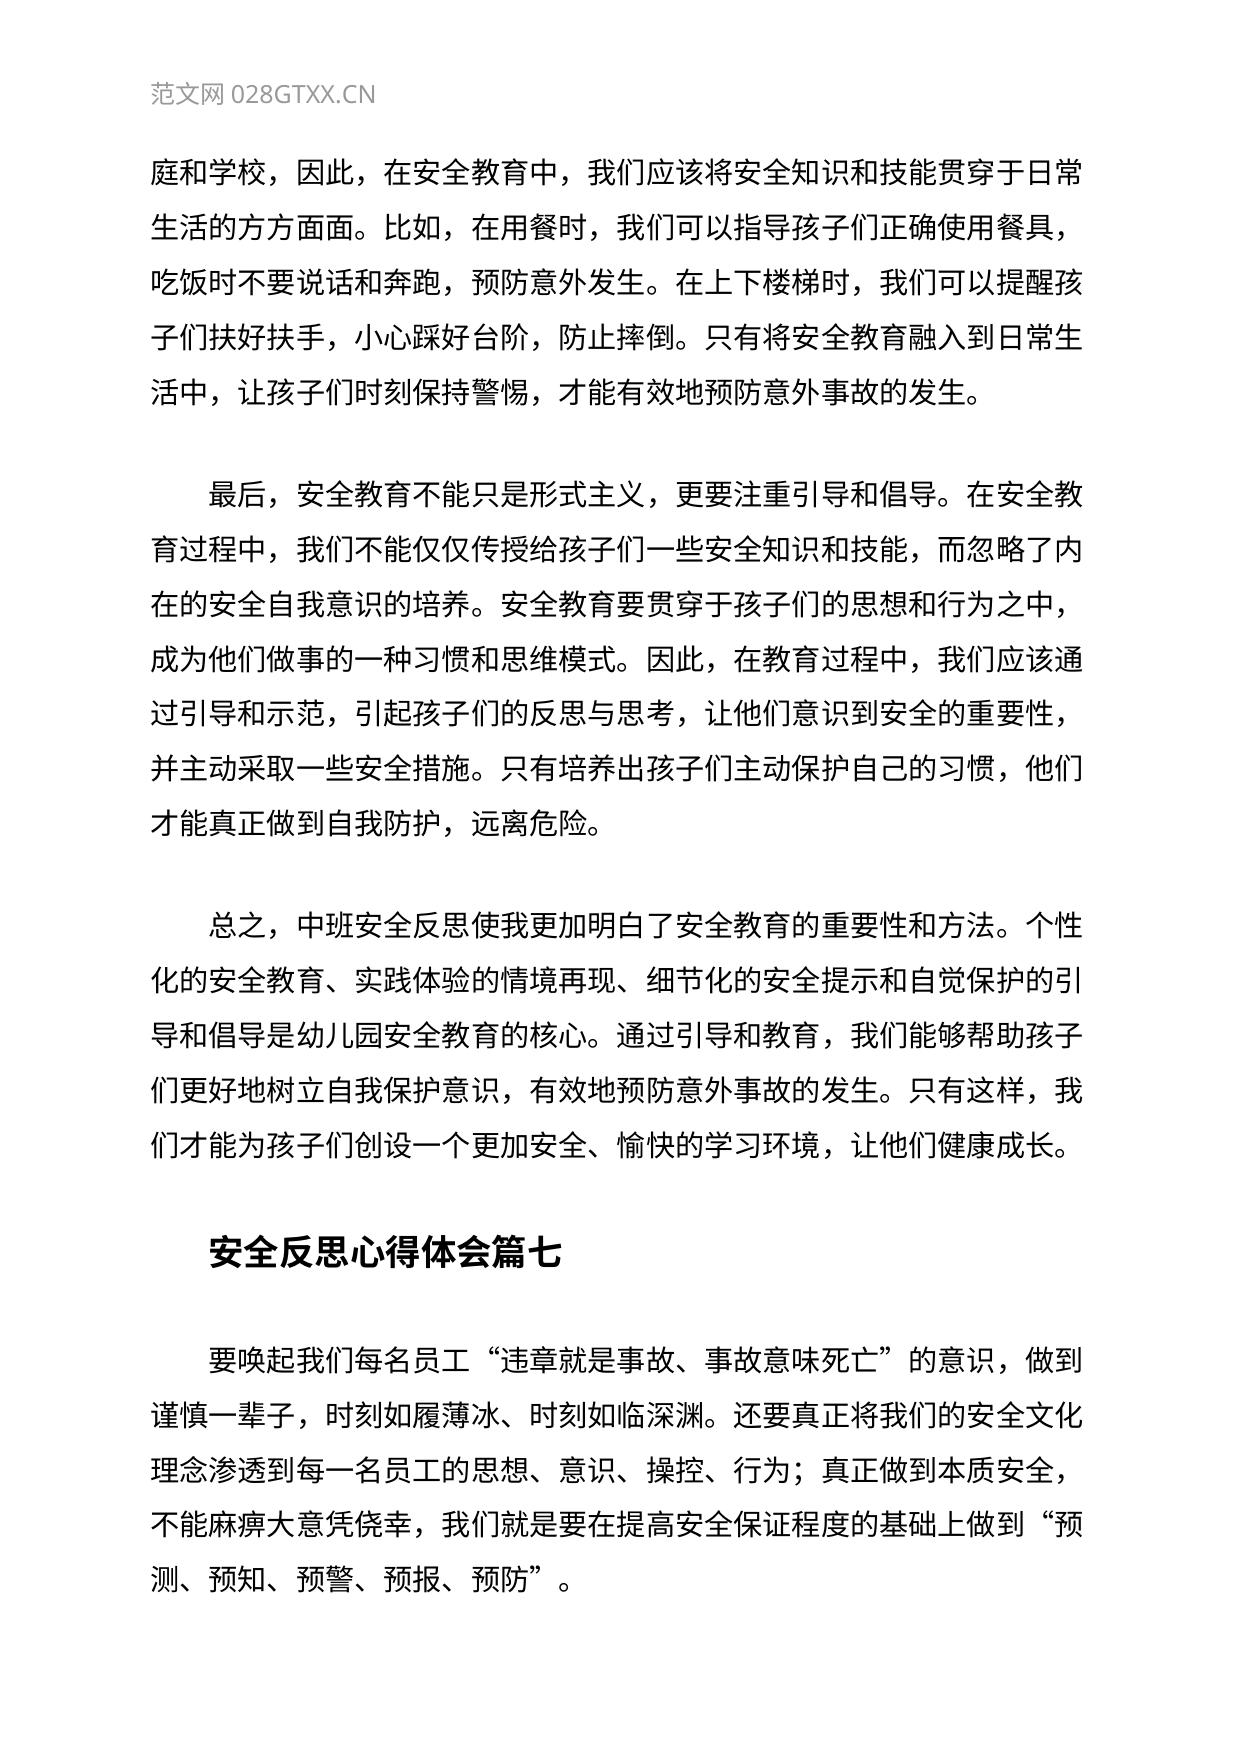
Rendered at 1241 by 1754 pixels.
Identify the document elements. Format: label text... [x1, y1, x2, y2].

text 安全反思心得体会篇七 [150, 1224, 1090, 1275]
text 总之，中班安全反思使我更加明白了安全教育的重要性和方法。个性化的安全教育、实践体验的情境再现、细节化的安全提示和自觉保护的引导和倡导是幼儿园安全教育的核心。通过引导和教育，我们能够帮助孩子们更好地树立自我保护意识，有效地预防意外事故的发生。只有这样，我们才能为孩子们创设一个更加安全、愉快的学习环境，让他们健康成长。 [150, 902, 1090, 1164]
text 要唤起我们每名员工“违章就是事故、事故意味死亡”的意识，做到谨慎一辈子，时刻如履薄冰、时刻如临深渊。还要真正将我们的安全文化理念渗透到每一名员工的思想、意识、操控、行为；真正做到本质安全，不能麻痹大意凭侥幸，我们就是要在提高安全保证程度的基础上做到“预测、预知、预警、预报、预防”。 [150, 1337, 1090, 1599]
text 最后，安全教育不能只是形式主义，更要注重引导和倡导。在安全教育过程中，我们不能仅仅传授给孩子们一些安全知识和技能，而忽略了内在的安全自我意识的培养。安全教育要贯穿于孩子们的思想和行为之中，成为他们做事的一种习惯和思维模式。因此，在教育过程中，我们应该通过引导和示范，引起孩子们的反思与思考，让他们意识到安全的重要性，并主动采取一些安全措施。只有培养出孩子们主动保护自己的习惯，他们才能真正做到自我防护，远离危险。 [150, 471, 1090, 843]
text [150, 150, 1090, 412]
